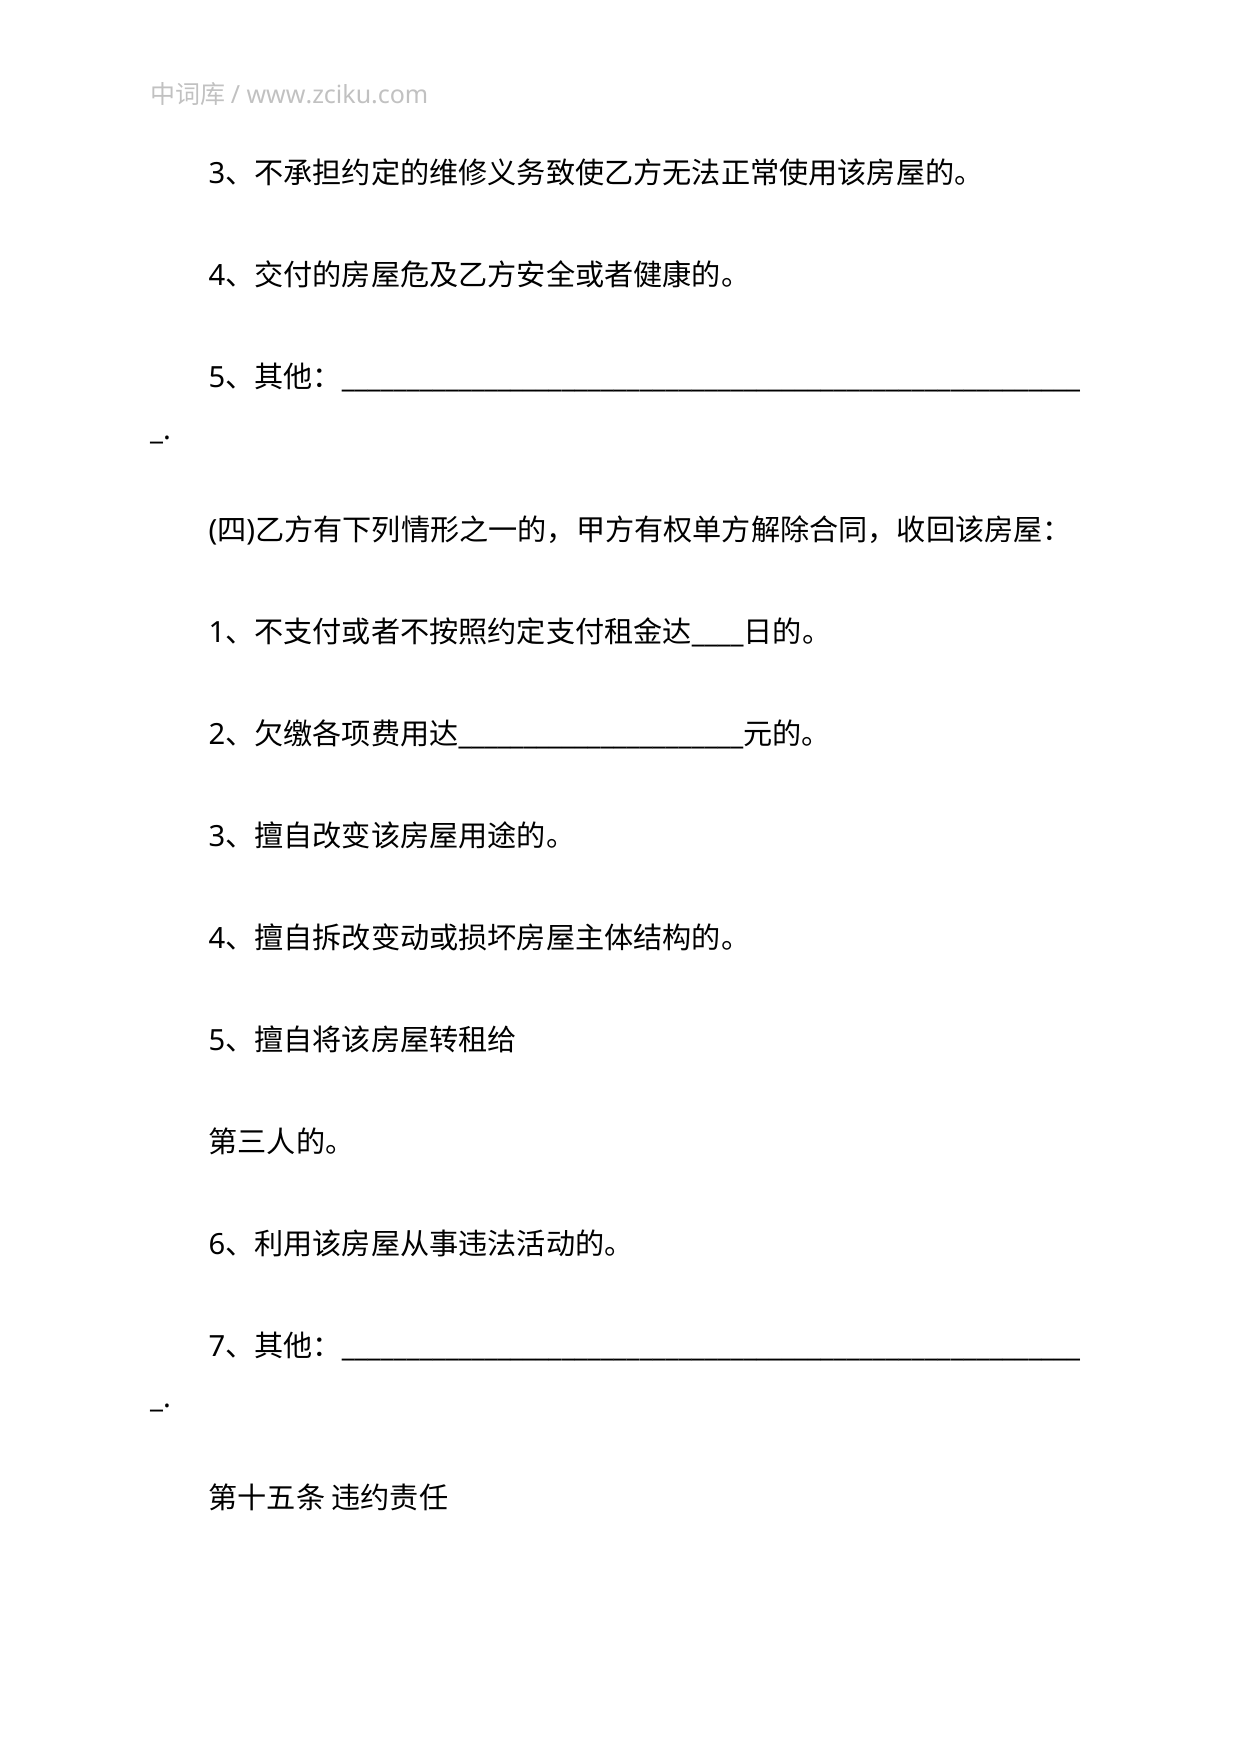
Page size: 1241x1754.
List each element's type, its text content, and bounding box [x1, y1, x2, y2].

text 4、擅自拆改变动或损坏房屋主体结构的。 [150, 914, 1090, 957]
text 3、不承担约定的维修义务致使乙方无法正常使用该房屋的。 [150, 150, 1090, 192]
text 3、擅自改变该房屋用途的。 [150, 813, 1090, 855]
text 4、交付的房屋危及乙方安全或者健康的。 [150, 252, 1090, 294]
text (四)乙方有下列情形之一的，甲方有权单方解除合同，收回该房屋： [150, 507, 1090, 549]
text 5、其他：__________________________________________________________. [150, 354, 1090, 448]
text 1、不支付或者不按照约定支付租金达____日的。 [150, 609, 1090, 651]
text 6、利用该房屋从事违法活动的。 [150, 1220, 1090, 1263]
text 5、擅自将该房屋转租给 [150, 1017, 1090, 1059]
text 第十五条 违约责任 [150, 1475, 1090, 1517]
text 2、欠缴各项费用达______________________元的。 [150, 711, 1090, 753]
text 第三人的。 [150, 1118, 1090, 1161]
text 7、其他：__________________________________________________________. [150, 1322, 1090, 1416]
